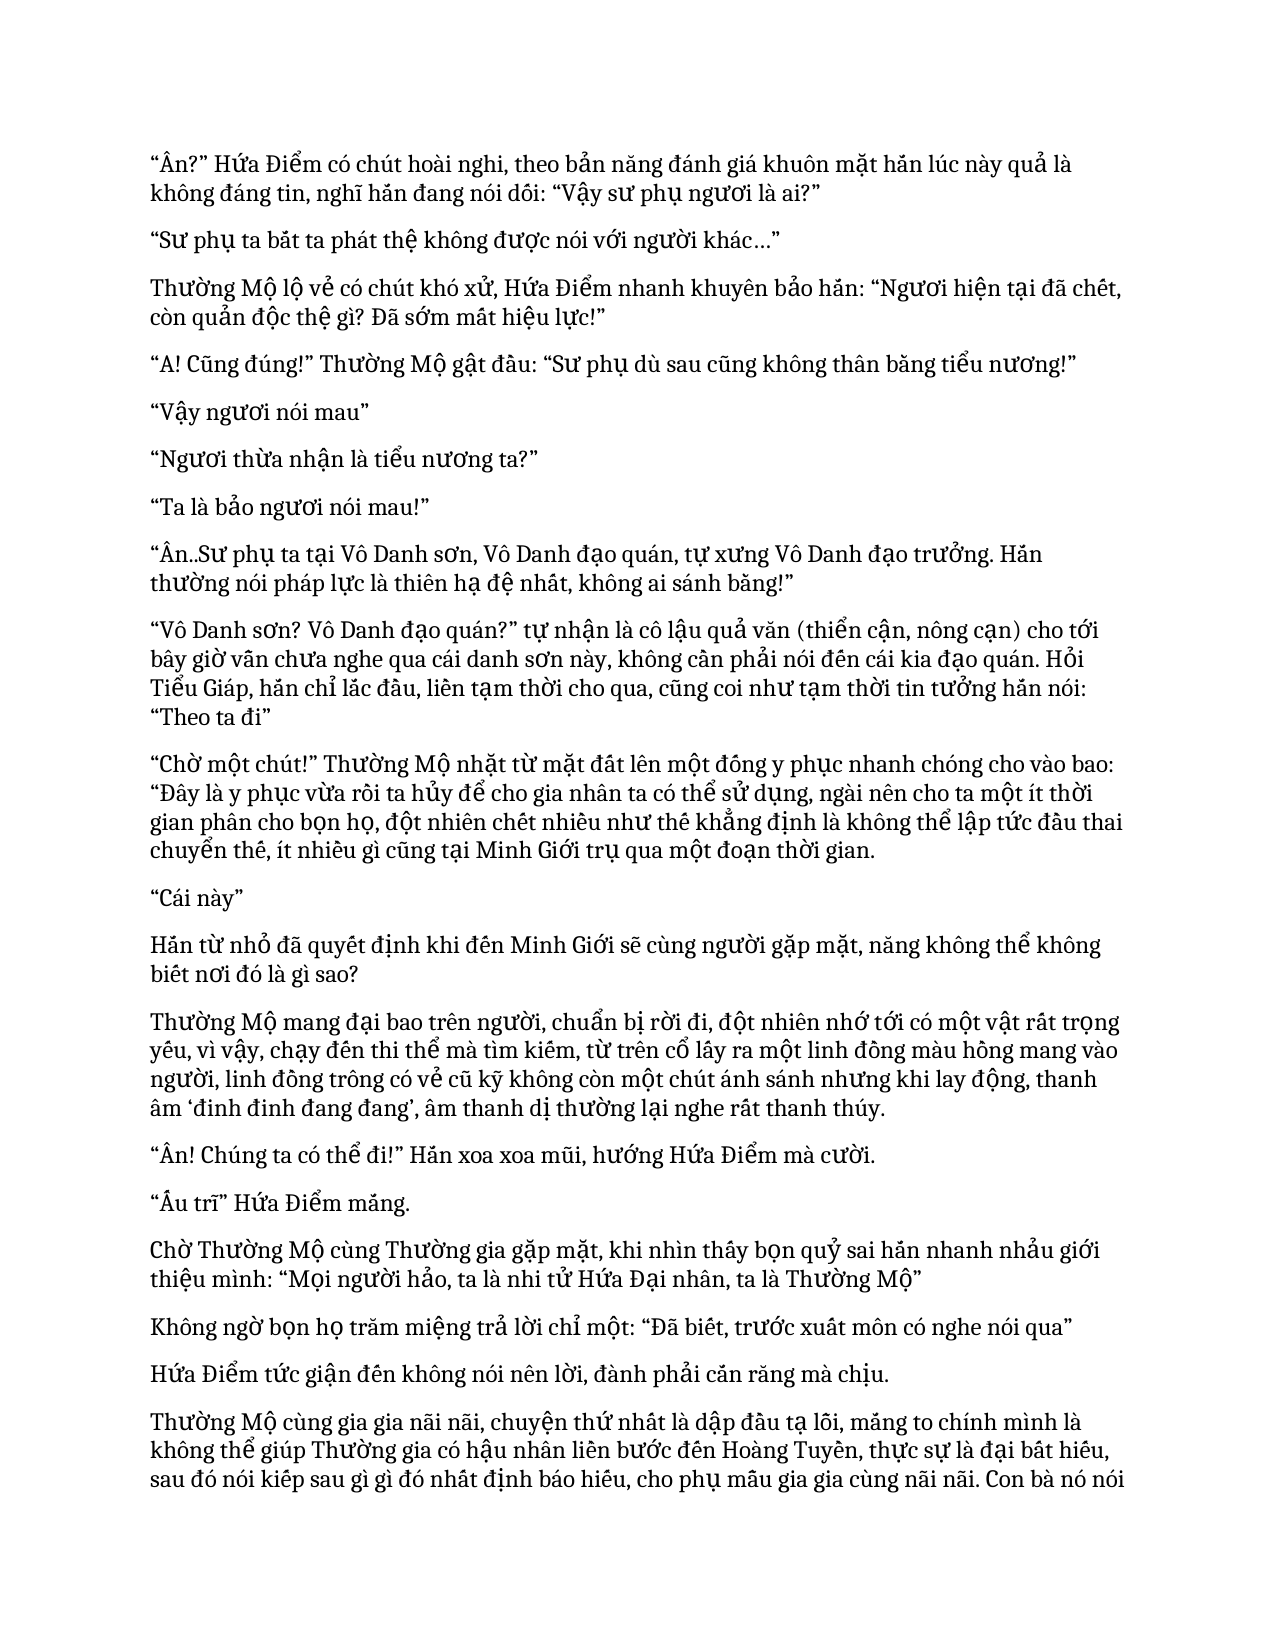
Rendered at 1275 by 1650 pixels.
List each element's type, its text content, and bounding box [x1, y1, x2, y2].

text “Vô Danh sơn? Vô Danh đạo quán?” tự nhận là cô lậu quả văn (thiển cận, nông cạn) cho tới bây giờ vẫn chưa nghe qua cái danh sơn này, không cần phải nói đến cái kia đạo quán. Hỏi Tiểu Giáp, hắn chỉ lắc đầu, liền tạm thời cho qua, cũng coi như tạm thời tin tưởng hắn nói: “Theo ta đi” [150, 616, 1125, 731]
text “Ấu trĩ” Hứa Điểm mắng. [150, 1189, 1125, 1217]
text Chờ Thường Mộ cùng Thường gia gặp mặt, khi nhìn thấy bọn quỷ sai hắn nhanh nhảu giới thiệu mình: “Mọi người hảo, ta là nhi tử Hứa Đại nhân, ta là Thường Mộ” [150, 1236, 1125, 1294]
text Thường Mộ mang đại bao trên người, chuẩn bị rời đi, đột nhiên nhớ tới có một vật rất trọng yếu, vì vậy, chạy đến thi thể mà tìm kiếm, từ trên cổ lấy ra một linh đồng màu hồng mang vào người, linh đồng trông có vẻ cũ kỹ không còn một chút ánh sánh nhưng khi lay động, thanh âm ‘đinh đinh đang đang’, âm thanh dị thường lại nghe rất thanh thúy. [150, 1007, 1125, 1122]
text “Sư phụ ta bắt ta phát thệ không được nói với người khác…” [150, 226, 1125, 255]
text “Ân..Sư phụ ta tại Vô Danh sơn, Vô Danh đạo quán, tự xưng Vô Danh đạo trưởng. Hắn thường nói pháp lực là thiên hạ đệ nhất, không ai sánh bằng!” [150, 540, 1125, 597]
text “Ân?” Hứa Điểm có chút hoài nghi, theo bản năng đánh giá khuôn mặt hắn lúc này quả là không đáng tin, nghĩ hắn đang nói dối: “Vậy sư phụ ngươi là ai?” [150, 150, 1125, 207]
text “Ân! Chúng ta có thể đi!” Hắn xoa xoa mũi, hướng Hứa Điểm mà cười. [150, 1141, 1125, 1170]
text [150, 1407, 1125, 1494]
text Không ngờ bọn họ trăm miệng trả lời chỉ một: “Đã biết, trước xuất môn có nghe nói qua” [150, 1312, 1125, 1341]
text Hắn từ nhỏ đã quyết định khi đến Minh Giới sẽ cùng người gặp mặt, năng không thể không biết nơi đó là gì sao? [150, 931, 1125, 989]
text “Ngươi thừa nhận là tiểu nương ta?” [150, 445, 1125, 474]
text “Chờ một chút!” Thường Mộ nhặt từ mặt đất lên một đống y phục nhanh chóng cho vào bao: “Đây là y phục vừa rồi ta hủy để cho gia nhân ta có thể sử dụng, ngài nên cho ta một ít thời gian phân cho bọn họ, đột nhiên chết nhiều như thế khẳng định là không thể lập tức đầu thai chuyển thế, ít nhiều gì cũng tại Minh Giới trụ qua một đoạn thời gian. [150, 750, 1125, 865]
text “A! Cũng đúng!” Thường Mộ gật đầu: “Sư phụ dù sau cũng không thân bằng tiểu nương!” [150, 350, 1125, 379]
text Hứa Điểm tức giận đến không nói nên lời, đành phải cắn răng mà chịu. [150, 1360, 1125, 1389]
text “Cái này” [150, 884, 1125, 912]
text “Ta là bảo ngươi nói mau!” [150, 492, 1125, 521]
text Thường Mộ lộ vẻ có chút khó xử, Hứa Điểm nhanh khuyên bảo hắn: “Ngươi hiện tại đã chết, còn quản độc thệ gì? Đã sớm mất hiệu lực!” [150, 274, 1125, 331]
text “Vậy ngươi nói mau” [150, 397, 1125, 426]
